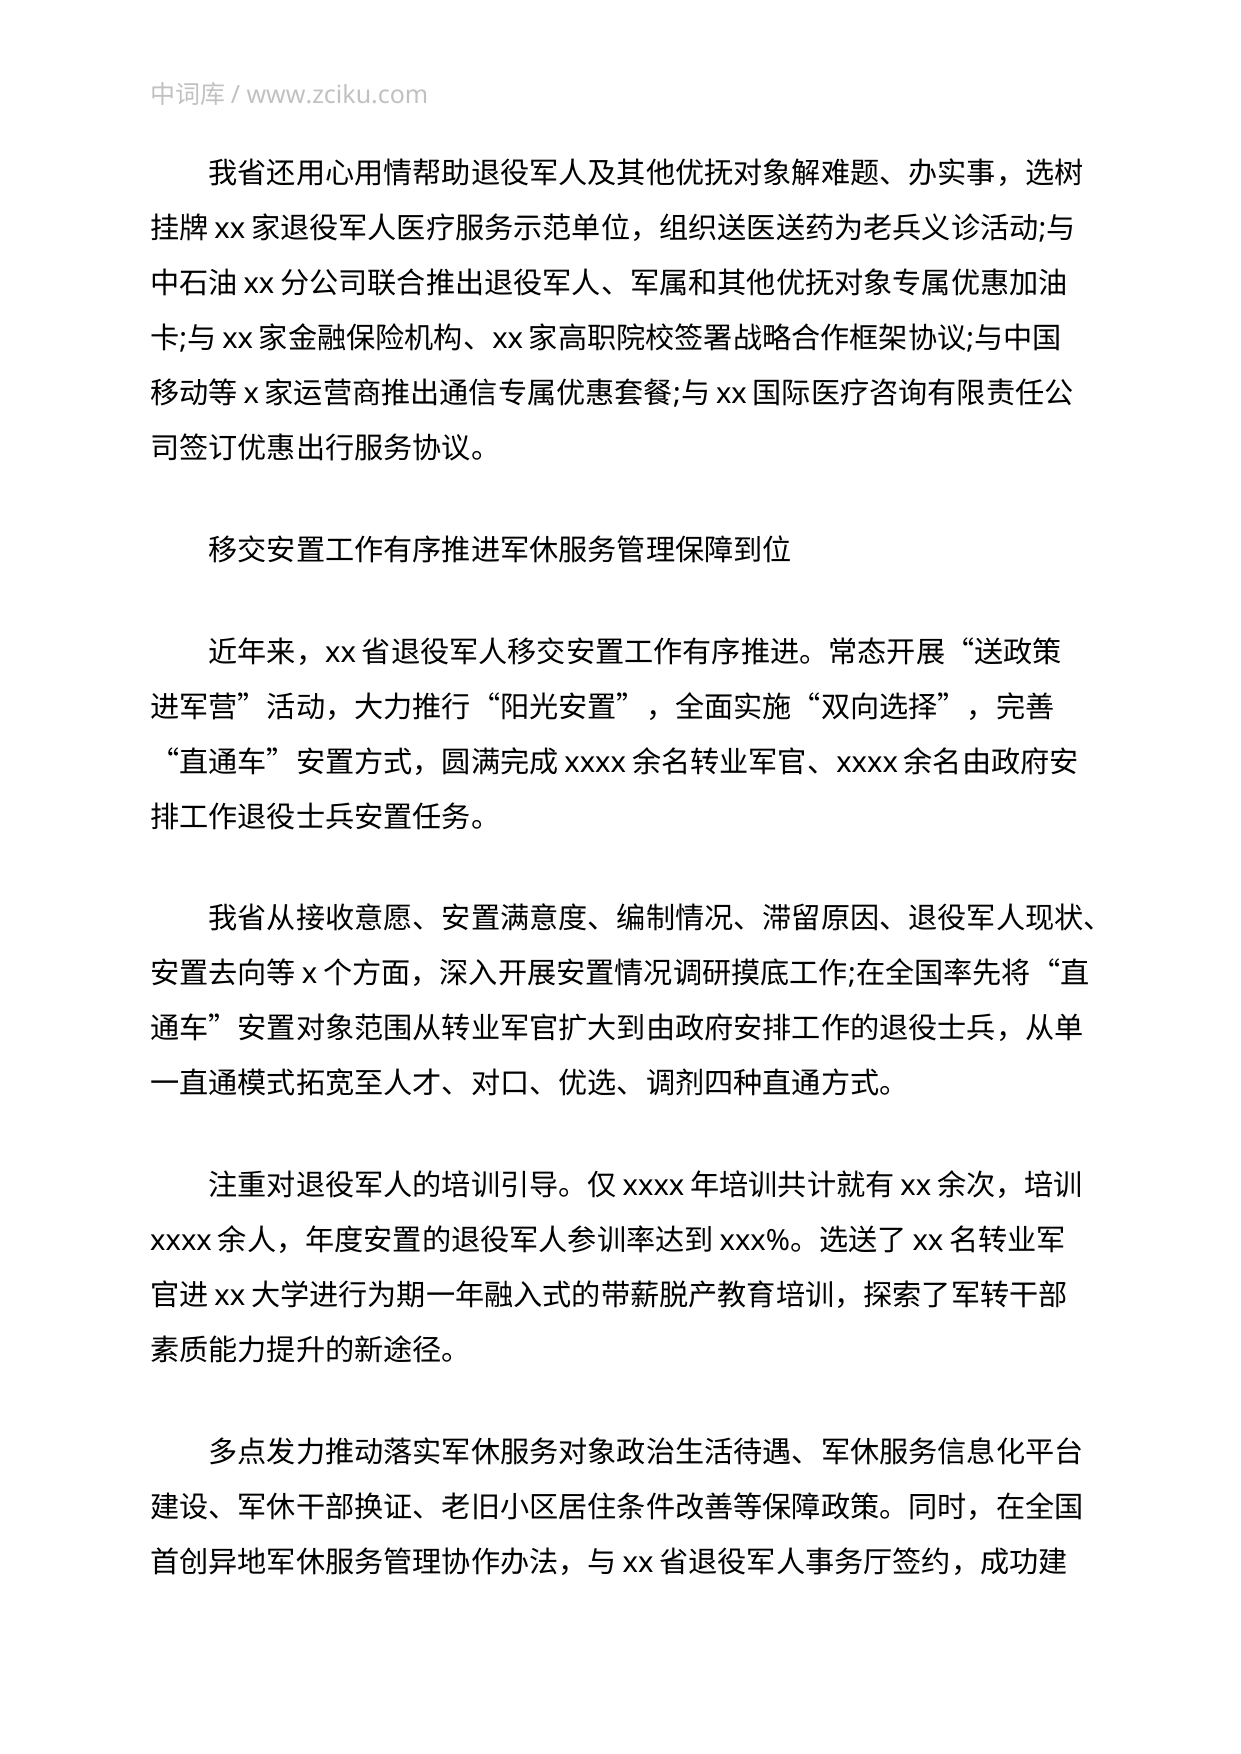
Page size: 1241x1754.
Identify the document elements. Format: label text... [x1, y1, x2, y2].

text 注重对退役军人的培训引导。仅xxxx年培训共计就有xx余次，培训xxxx余人，年度安置的退役军人参训率达到xxx%。选送了xx名转业军官进xx大学进行为期一年融入式的带薪脱产教育培训，探索了军转干部素质能力提升的新途径。 [150, 1162, 1090, 1369]
text 近年来，xx省退役军人移交安置工作有序推进。常态开展“送政策进军营”活动，大力推行“阳光安置”，全面实施“双向选择”，完善“直通车”安置方式，圆满完成xxxx余名转业军官、xxxx余名由政府安排工作退役士兵安置任务。 [150, 628, 1090, 836]
text 我省从接收意愿、安置满意度、编制情况、滞留原因、退役军人现状、安置去向等x个方面，深入开展安置情况调研摸底工作;在全国率先将“直通车”安置对象范围从转业军官扩大到由政府安排工作的退役士兵，从单一直通模式拓宽至人才、对口、优选、调剂四种直通方式。 [150, 895, 1090, 1102]
text 我省还用心用情帮助退役军人及其他优抚对象解难题、办实事，选树挂牌xx家退役军人医疗服务示范单位，组织送医送药为老兵义诊活动;与中石油xx分公司联合推出退役军人、军属和其他优抚对象专属优惠加油卡;与xx家金融保险机构、xx家高职院校签署战略合作框架协议;与中国移动等x家运营商推出通信专属优惠套餐;与xx国际医疗咨询有限责任公司签订优惠出行服务协议。 [150, 150, 1090, 467]
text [150, 1428, 1090, 1581]
text 移交安置工作有序推进军休服务管理保障到位 [150, 527, 1090, 569]
